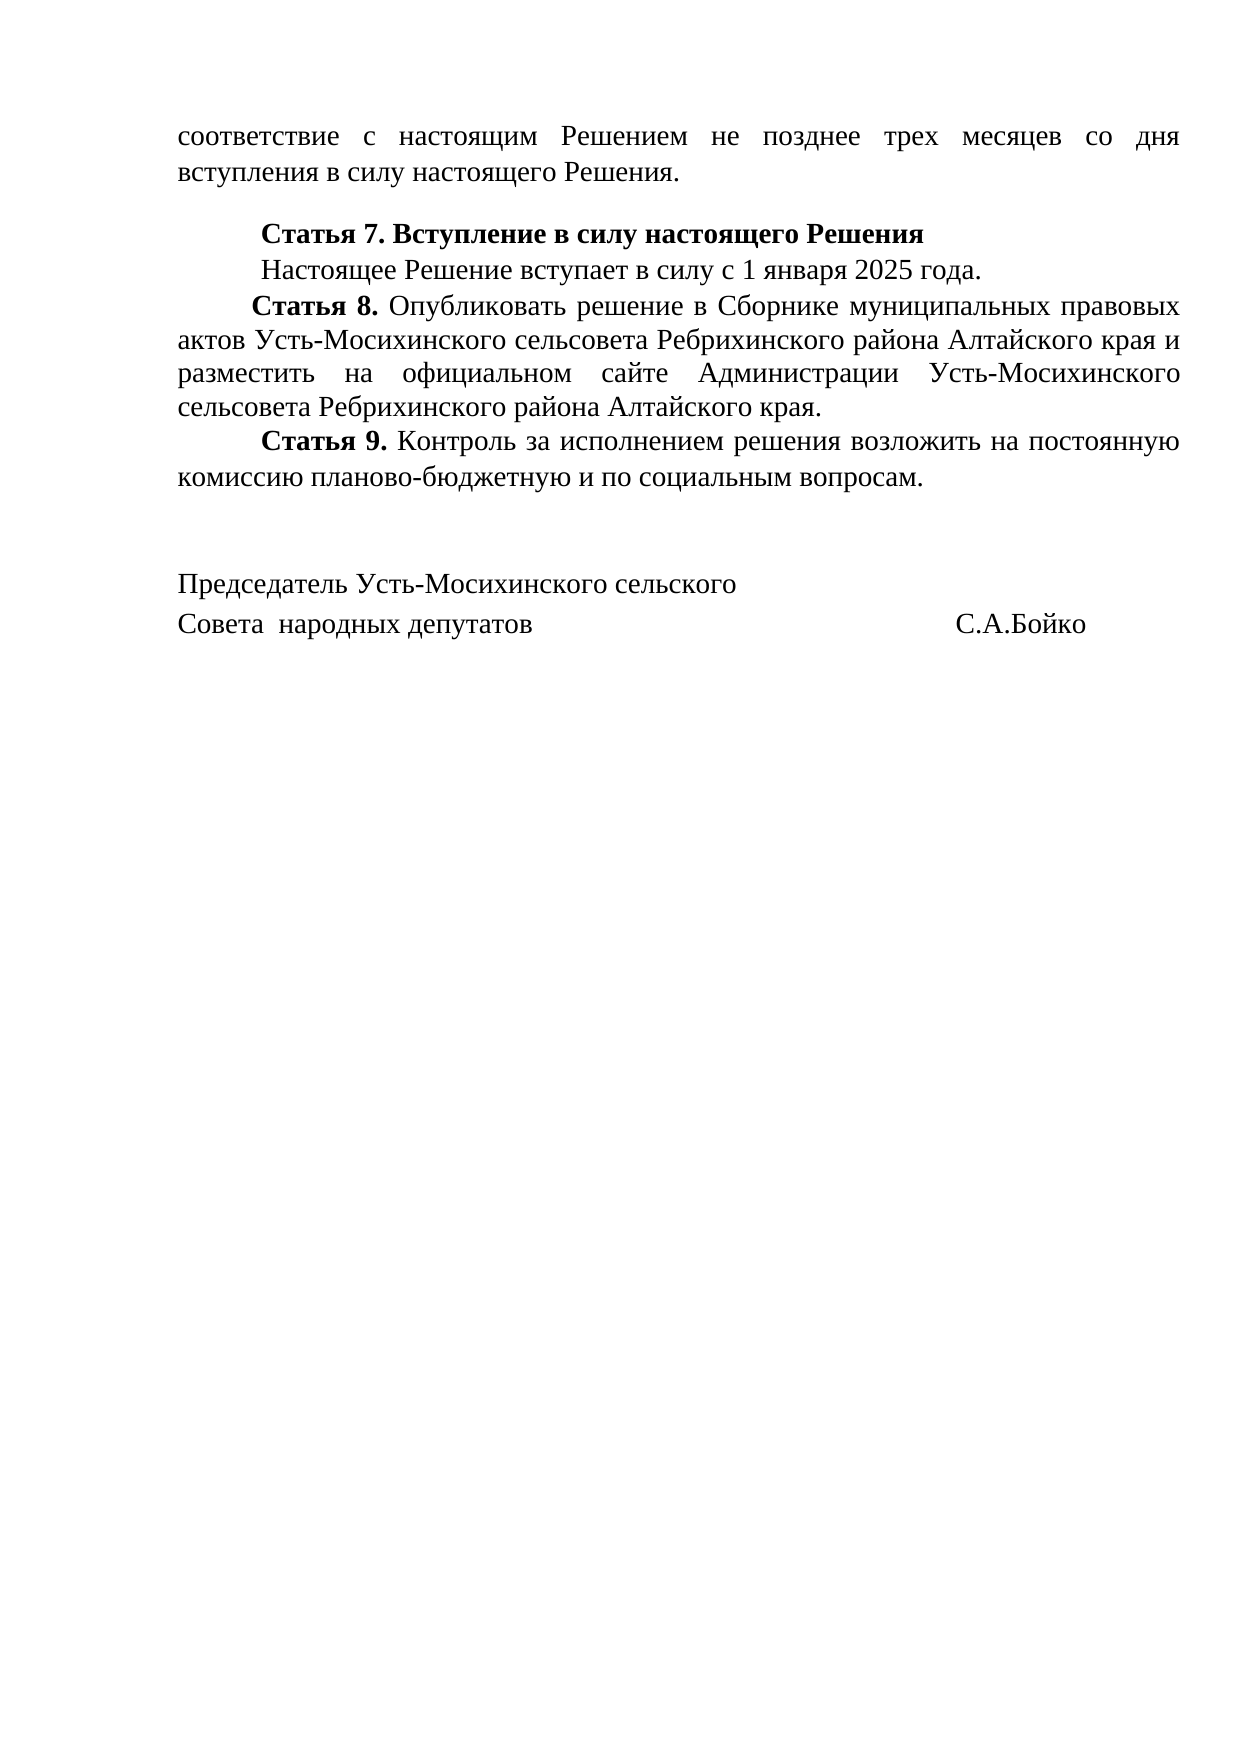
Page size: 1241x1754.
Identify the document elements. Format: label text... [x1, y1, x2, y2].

text Статья 7. Вступление в силу настоящего Решения [177, 216, 1181, 250]
text Настоящее Решение вступает в силу с 1 января 2025 года. [177, 252, 1181, 286]
text Председатель Усть-Мосихинского сельского [177, 566, 1181, 600]
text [177, 118, 1181, 188]
text Статья 9. Контроль за исполнением решения возложить на постоянную комиссию планово-бюджетную и по социальным вопросам. [177, 423, 1181, 492]
text Статья 8. Опубликовать решение в Сборнике муниципальных правовых актов Усть-Мосихинского сельсовета Ребрихинского района Алтайского края и разместить на официальном сайте Администрации Усть-Мосихинского сельсовета Ребрихинского района Алтайского края. [177, 288, 1181, 423]
text Совета народных депутатов С.А.Бойко [177, 607, 1181, 640]
